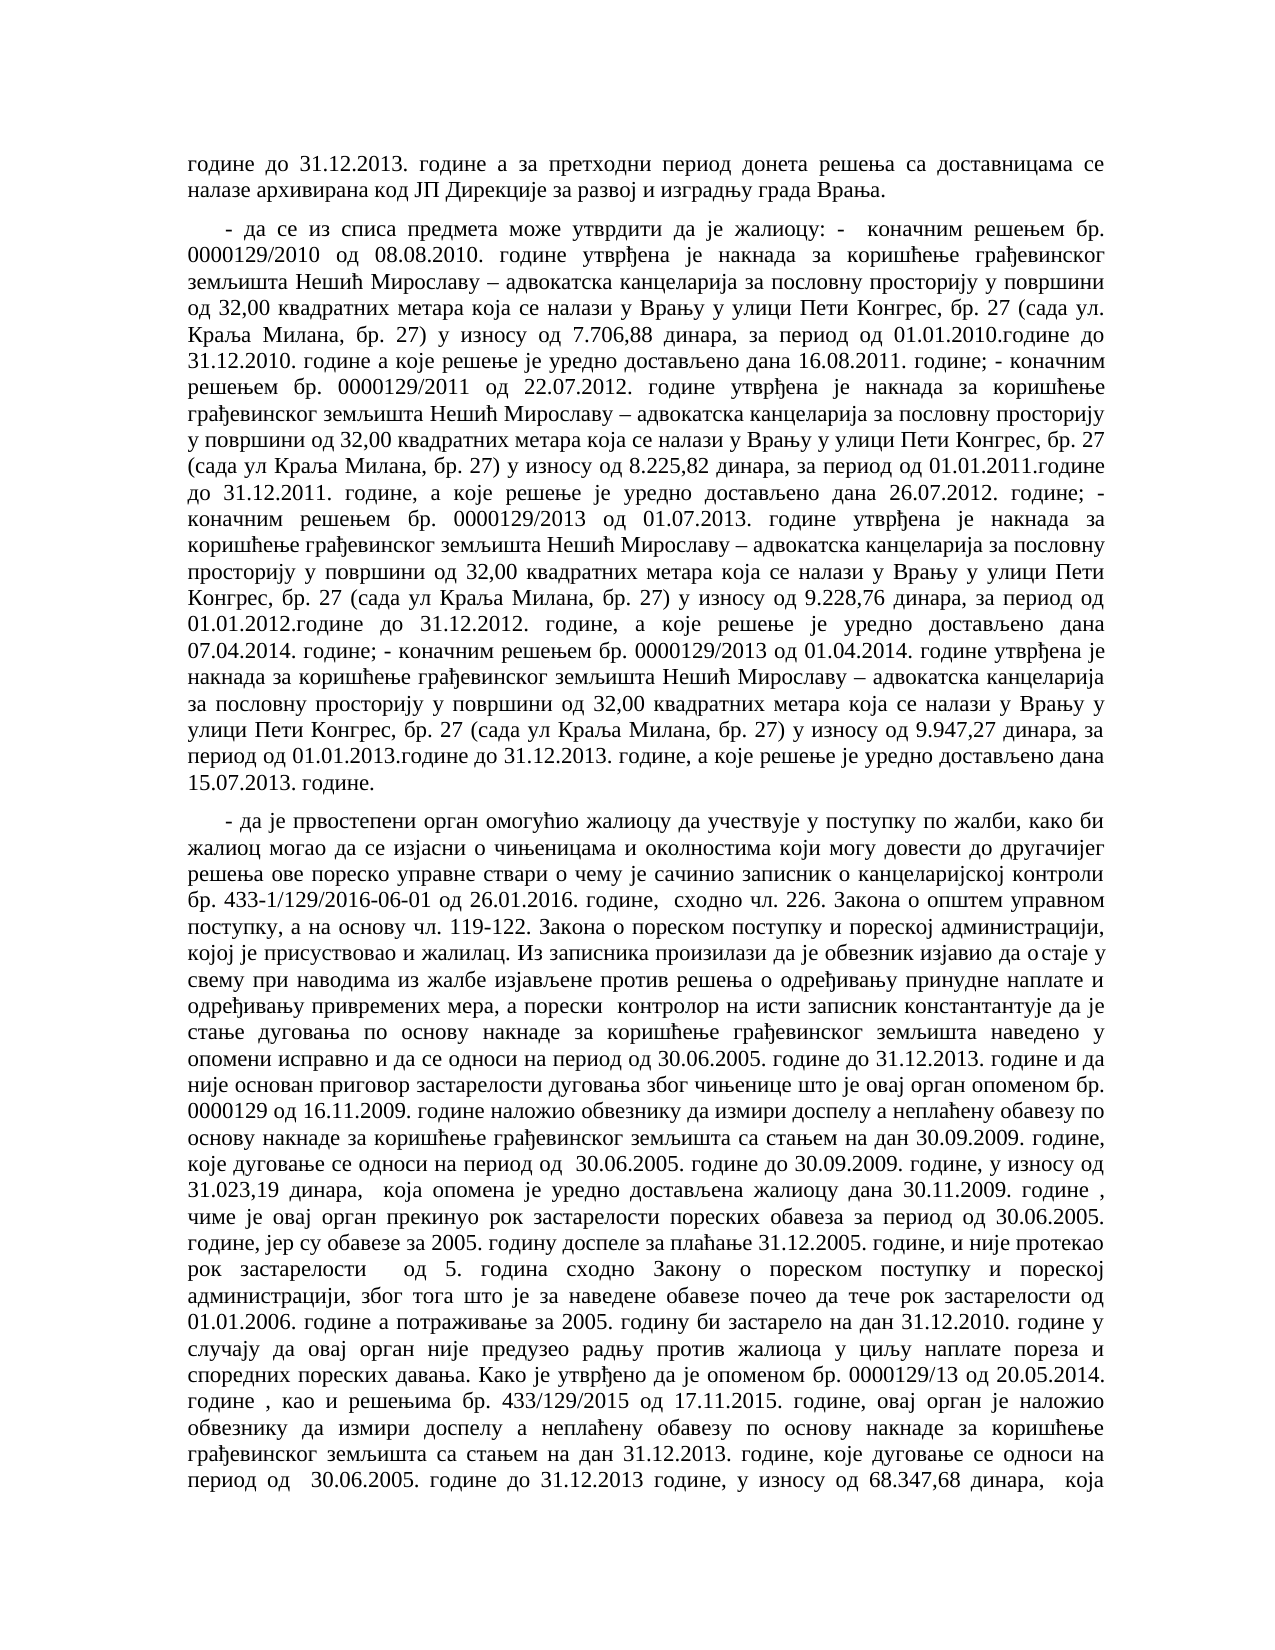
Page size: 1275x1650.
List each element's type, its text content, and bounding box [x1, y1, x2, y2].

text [187, 807, 1106, 1493]
text - да се из списа предмета може утврдити да је жалиоцу: - коначним решењем бр. 0000129/2010 од 08.08.2010. године утврђена је накнада за коришћење грађевинског земљишта Нешић Мирославу – адвокатска канцеларија за пословну просторију у површини од 32,00 квадратних метара која се налази у Врању у улици Пети Конгрес, бр. 27 (сада ул. Краља Милана, бр. 27) у износу од 7.706,88 динара, за период од 01.01.2010.године до 31.12.2010. године а које решење је уредно достављено дана 16.08.2011. године; - коначним решењем бр. 0000129/2011 од 22.07.2012. године утврђена је накнада за коришћење грађевинског земљишта Нешић Мирославу – адвокатска канцеларија за пословну просторију у површини од 32,00 квадратних метара која се налази у Врању у улици Пети Конгрес, бр. 27 (сада ул Краља Милана, бр. 27) у износу од 8.225,82 динара, за период од 01.01.2011.године до 31.12.2011. године, а које решење је уредно достављено дана 26.07.2012. године; - коначним решењем бр. 0000129/2013 од 01.07.2013. године утврђена је накнада за коришћење грађевинског земљишта Нешић Мирославу – адвокатска канцеларија за пословну просторију у површини од 32,00 квадратних метара која се налази у Врању у улици Пети Конгрес, бр. 27 (сада ул Краља Милана, бр. 27) у износу од 9.228,76 динара, за период од 01.01.2012.године до 31.12.2012. године, а које решење је уредно достављено дана 07.04.2014. године; - коначним решењем бр. 0000129/2013 од 01.04.2014. године утврђена је накнада за коришћење грађевинског земљишта Нешић Мирославу – адвокатска канцеларија за пословну просторију у површини од 32,00 квадратних метара која се налази у Врању у улици Пети Конгрес, бр. 27 (сада ул Краља Милана, бр. 27) у износу од 9.947,27 динара, за период од 01.01.2013.године до 31.12.2013. године, а које решење је уредно достављено дана 15.07.2013. године. [187, 215, 1106, 795]
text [187, 150, 1106, 203]
